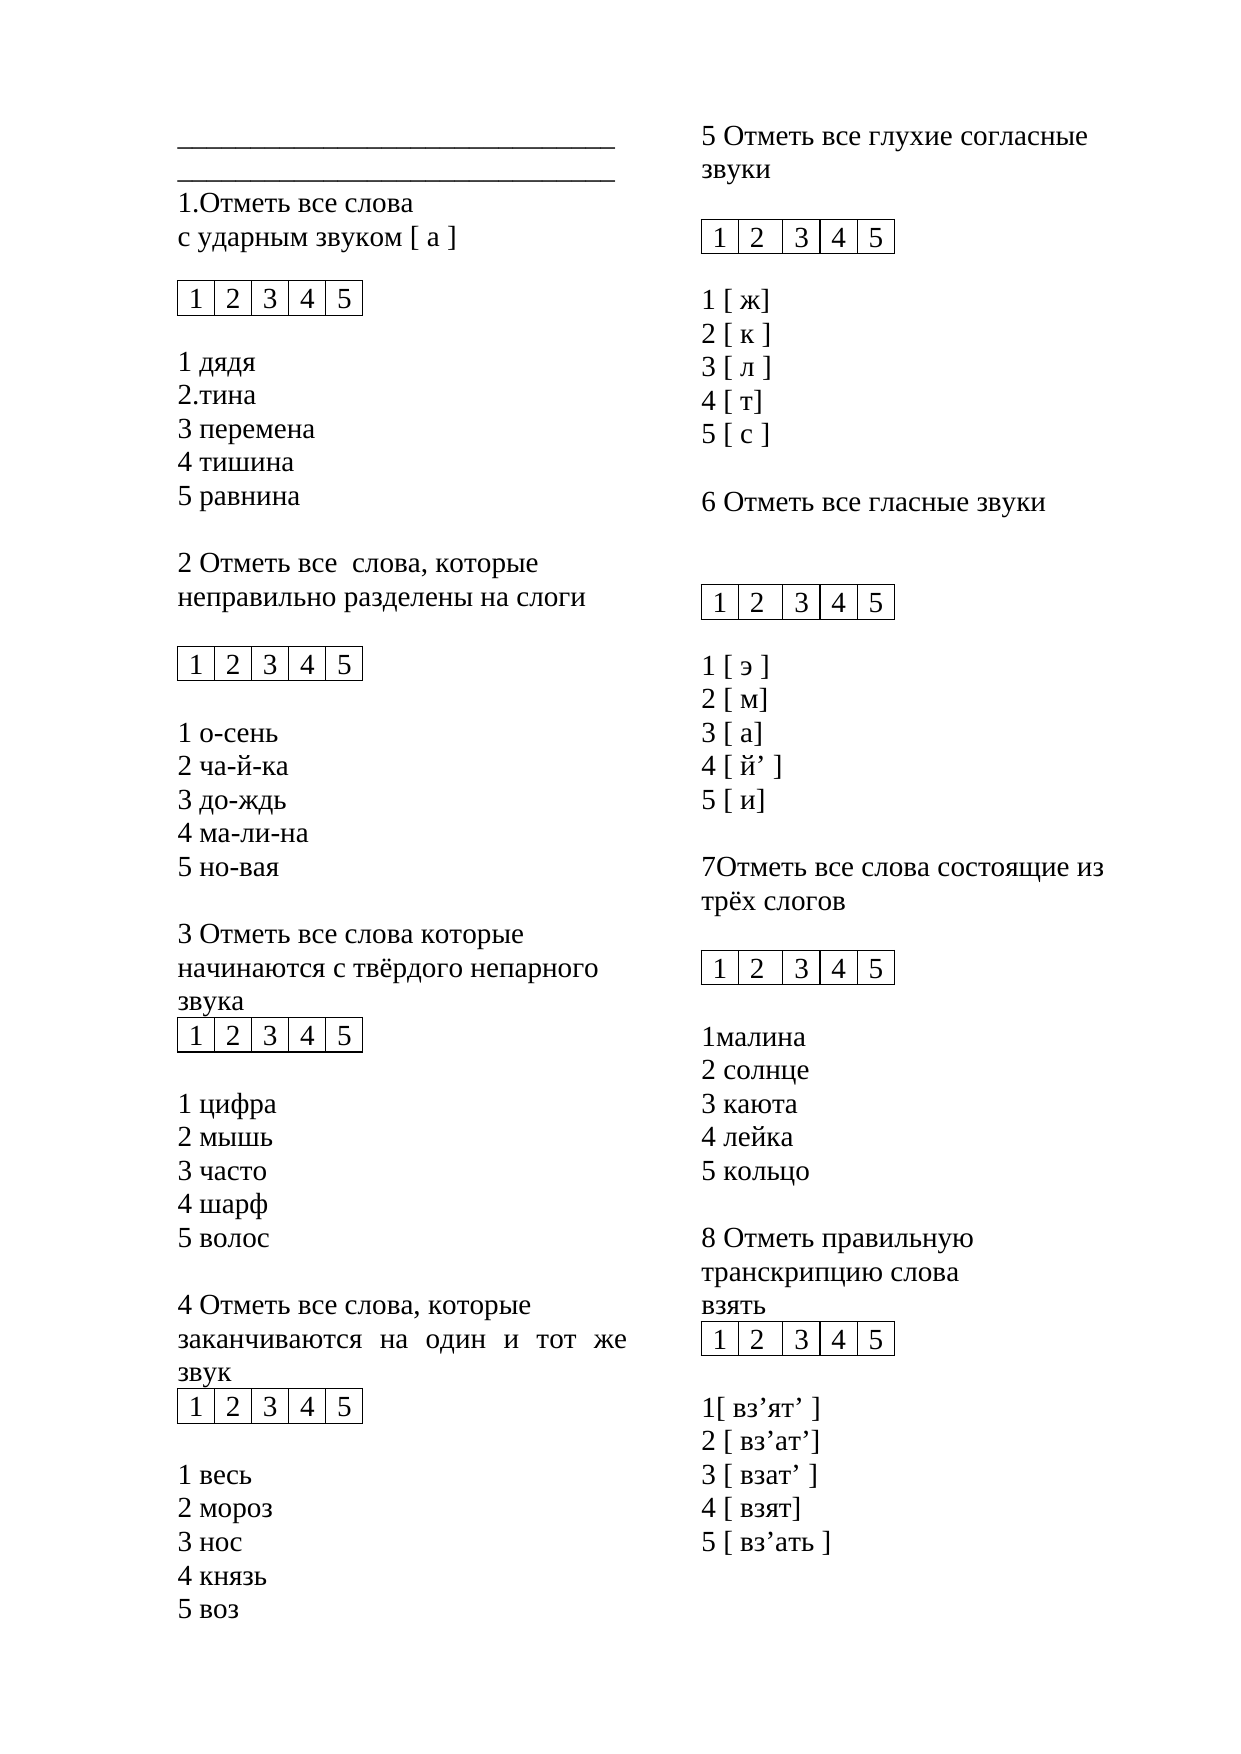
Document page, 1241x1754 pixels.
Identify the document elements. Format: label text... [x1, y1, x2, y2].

table_header 3 [783, 220, 819, 253]
table_header 2 [739, 951, 782, 984]
table_header 3 [783, 1322, 819, 1355]
table_header 1 [702, 1322, 738, 1355]
table_header 5 [858, 951, 894, 984]
text 6 Отметь все гласные звуки [701, 484, 1152, 517]
text 2 мышь [177, 1119, 627, 1153]
text 3 каюта [701, 1086, 1152, 1119]
text 2 [ м] [701, 681, 1152, 715]
text 1.Отметь все слова [177, 185, 627, 219]
table_header 4 [289, 1018, 325, 1051]
text 4 шарф [177, 1187, 627, 1220]
text 4 Отметь все слова, которые [177, 1287, 627, 1321]
table_header 1 [178, 1018, 214, 1051]
text начинаются с твёрдого непарного звука [177, 950, 627, 1017]
table_header 2 [215, 1389, 251, 1422]
table_header 2 [739, 220, 782, 253]
text взять [701, 1287, 1152, 1321]
table_header 3 [252, 647, 288, 680]
table_header 3 [783, 585, 819, 619]
text 1 [ э ] [701, 648, 1152, 681]
table_header 1 [702, 951, 738, 984]
text 5 равнина [177, 478, 627, 512]
text 1 [ ж] [701, 282, 1152, 316]
text 8 Отметь правильную транскрипцию слова [701, 1220, 1152, 1287]
text 3 нос [177, 1524, 627, 1558]
text неправильно разделены на слоги [177, 579, 627, 612]
text 2 [ взʼатʼ] [701, 1423, 1152, 1457]
text 4 [ взят] [701, 1491, 1152, 1524]
text 4 тишина [177, 444, 627, 478]
table_header 3 [252, 281, 288, 315]
text с ударным звуком [ а ] [177, 219, 627, 252]
table_header 5 [326, 1018, 362, 1051]
text 5 [ с ] [701, 417, 1152, 450]
text 5 воз [177, 1591, 627, 1625]
table_header 5 [858, 220, 894, 253]
table_header 1 [702, 585, 738, 619]
text 2.тина [177, 377, 627, 411]
text 1 весь [177, 1457, 627, 1491]
table_header 1 [702, 220, 738, 253]
text 5 [ и] [701, 782, 1152, 816]
table_header 4 [289, 647, 325, 680]
table_header 1 [178, 1389, 214, 1422]
table_header 5 [326, 281, 362, 315]
table_header 4 [289, 1389, 325, 1422]
text 3 [ взатʼ ] [701, 1457, 1152, 1491]
table_header 4 [821, 951, 857, 984]
text 3 [ а] [701, 715, 1152, 748]
text 1 дядя [177, 344, 627, 377]
table_header 3 [252, 1389, 288, 1422]
text 1 о-сень [177, 715, 627, 748]
text 4 лейка [701, 1119, 1152, 1153]
text 4 [ т] [701, 383, 1152, 417]
text 3 перемена [177, 411, 627, 444]
text 3 Отметь все слова которые [177, 916, 627, 950]
table_header 5 [858, 1322, 894, 1355]
text 2 Отметь все слова, которые [177, 545, 627, 579]
text 3 до-ждь [177, 782, 627, 816]
text 4 князь [177, 1558, 627, 1591]
text 3 [ л ] [701, 349, 1152, 383]
table_header 3 [783, 951, 819, 984]
table_header 4 [821, 1322, 857, 1355]
table_header 1 [178, 281, 214, 315]
text 2 мороз [177, 1491, 627, 1524]
text 7Отметь все слова состоящие из трёх слогов [701, 849, 1152, 916]
text 4 ма-ли-на [177, 816, 627, 849]
text 4 [ йʼ ] [701, 748, 1152, 782]
text 5 кольцо [701, 1153, 1152, 1187]
table_header 4 [289, 281, 325, 315]
table_header 2 [215, 281, 251, 315]
text 5 [ взʼать ] [701, 1524, 1152, 1558]
table_header 3 [252, 1018, 288, 1051]
text заканчиваются на один и тот же звук [177, 1321, 627, 1388]
text 2 солнце [701, 1052, 1152, 1086]
table_header 2 [215, 1018, 251, 1051]
table_header 2 [739, 585, 782, 619]
text 2 ча-й-ка [177, 748, 627, 782]
table_header 2 [215, 647, 251, 680]
text 5 но-вая [177, 849, 627, 883]
text 5 волос [177, 1220, 627, 1254]
text ____________________________________________________________ [177, 118, 627, 185]
table_header 4 [821, 220, 857, 253]
text 1 цифра [177, 1086, 627, 1119]
table_header 4 [821, 585, 857, 619]
table_header 5 [326, 647, 362, 680]
table_header 5 [858, 585, 894, 619]
table_header 2 [739, 1322, 782, 1355]
text 1малина [701, 1019, 1152, 1052]
table_header 1 [178, 647, 214, 680]
table_header 5 [326, 1389, 362, 1422]
text 3 часто [177, 1153, 627, 1187]
text 5 Отметь все глухие согласные звуки [701, 118, 1152, 185]
text 2 [ к ] [701, 316, 1152, 349]
text 1[ взʼятʼ ] [701, 1390, 1152, 1423]
